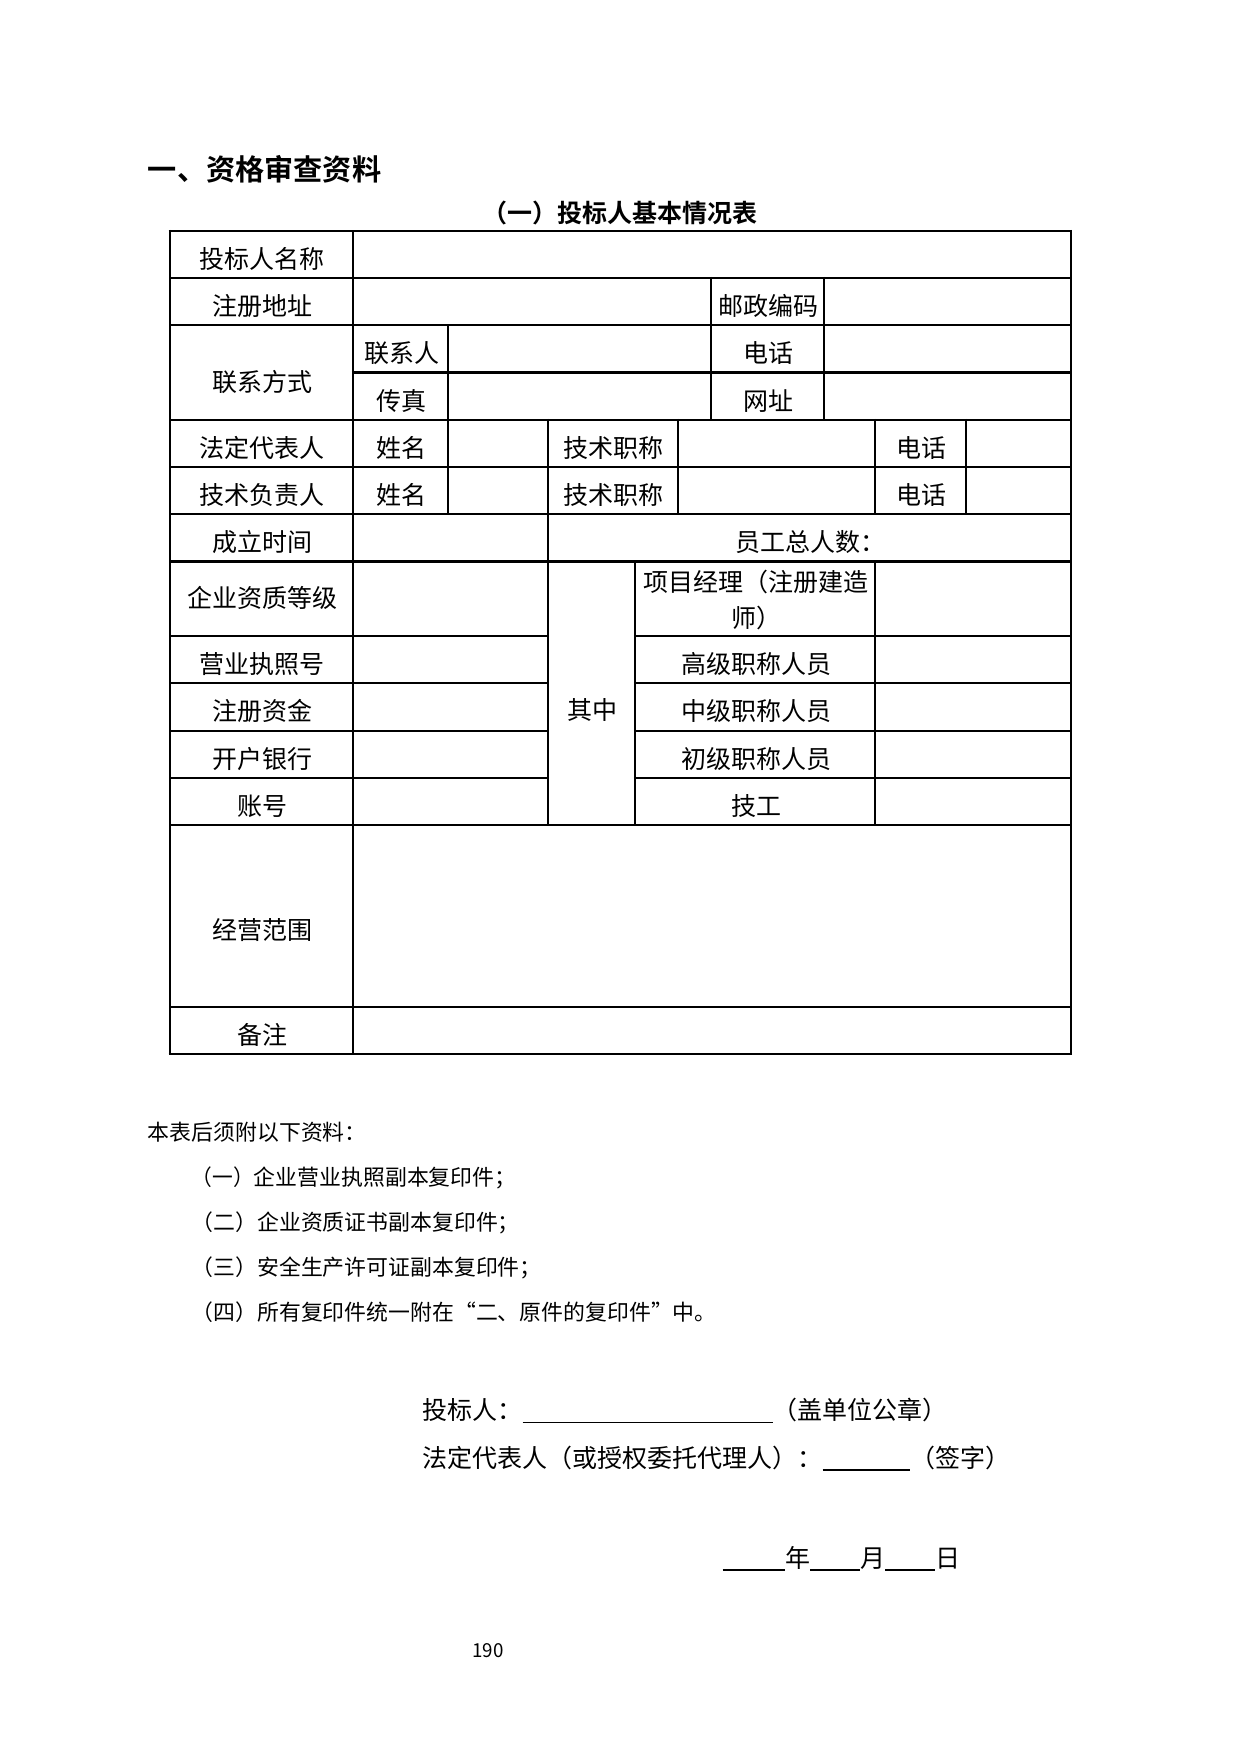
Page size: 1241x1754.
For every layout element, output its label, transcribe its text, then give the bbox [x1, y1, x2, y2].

text 法定代表人（或授权委托代理人）： （签字） [423, 1438, 1146, 1475]
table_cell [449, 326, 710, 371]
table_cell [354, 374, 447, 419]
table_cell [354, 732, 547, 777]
text 一、资格审查资料 [148, 146, 386, 188]
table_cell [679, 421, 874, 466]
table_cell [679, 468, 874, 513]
text （四）所有复印件统一附在“二、原件的复印件”中。 [191, 1295, 1146, 1327]
text （一）投标人基本情况表 [482, 193, 1146, 230]
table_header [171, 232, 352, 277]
text 年 月 日 [723, 1538, 1146, 1575]
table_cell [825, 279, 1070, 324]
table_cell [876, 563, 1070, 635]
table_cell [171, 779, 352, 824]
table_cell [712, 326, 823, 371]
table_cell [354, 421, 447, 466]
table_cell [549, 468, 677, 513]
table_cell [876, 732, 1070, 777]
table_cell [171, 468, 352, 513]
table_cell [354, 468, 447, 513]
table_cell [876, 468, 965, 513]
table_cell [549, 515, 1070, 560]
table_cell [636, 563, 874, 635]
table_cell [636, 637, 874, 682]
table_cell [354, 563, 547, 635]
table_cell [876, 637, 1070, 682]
text （三）安全生产许可证副本复印件； [191, 1250, 1146, 1282]
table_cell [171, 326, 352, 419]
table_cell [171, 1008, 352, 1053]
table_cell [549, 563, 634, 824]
text （一）企业营业执照副本复印件； [191, 1160, 1146, 1191]
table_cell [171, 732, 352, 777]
text 投标人： （盖单位公章） [423, 1391, 1146, 1427]
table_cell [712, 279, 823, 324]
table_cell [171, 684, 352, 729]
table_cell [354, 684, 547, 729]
text 本表后须附以下资料： [148, 1115, 1146, 1146]
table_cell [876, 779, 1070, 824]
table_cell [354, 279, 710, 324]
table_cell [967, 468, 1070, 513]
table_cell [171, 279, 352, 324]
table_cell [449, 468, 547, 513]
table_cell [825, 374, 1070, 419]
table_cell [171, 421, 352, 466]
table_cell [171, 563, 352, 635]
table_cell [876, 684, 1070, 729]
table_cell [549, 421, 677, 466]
text （二）企业资质证书副本复印件； [191, 1205, 1146, 1237]
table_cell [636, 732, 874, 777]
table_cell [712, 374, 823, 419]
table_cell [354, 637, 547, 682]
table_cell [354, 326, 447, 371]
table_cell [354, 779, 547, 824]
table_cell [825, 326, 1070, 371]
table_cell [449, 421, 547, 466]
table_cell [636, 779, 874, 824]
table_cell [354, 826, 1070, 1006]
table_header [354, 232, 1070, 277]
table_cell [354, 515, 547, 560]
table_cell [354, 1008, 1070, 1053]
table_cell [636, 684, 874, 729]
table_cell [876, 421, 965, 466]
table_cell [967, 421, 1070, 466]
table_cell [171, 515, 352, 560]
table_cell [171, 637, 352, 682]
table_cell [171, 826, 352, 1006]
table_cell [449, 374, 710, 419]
